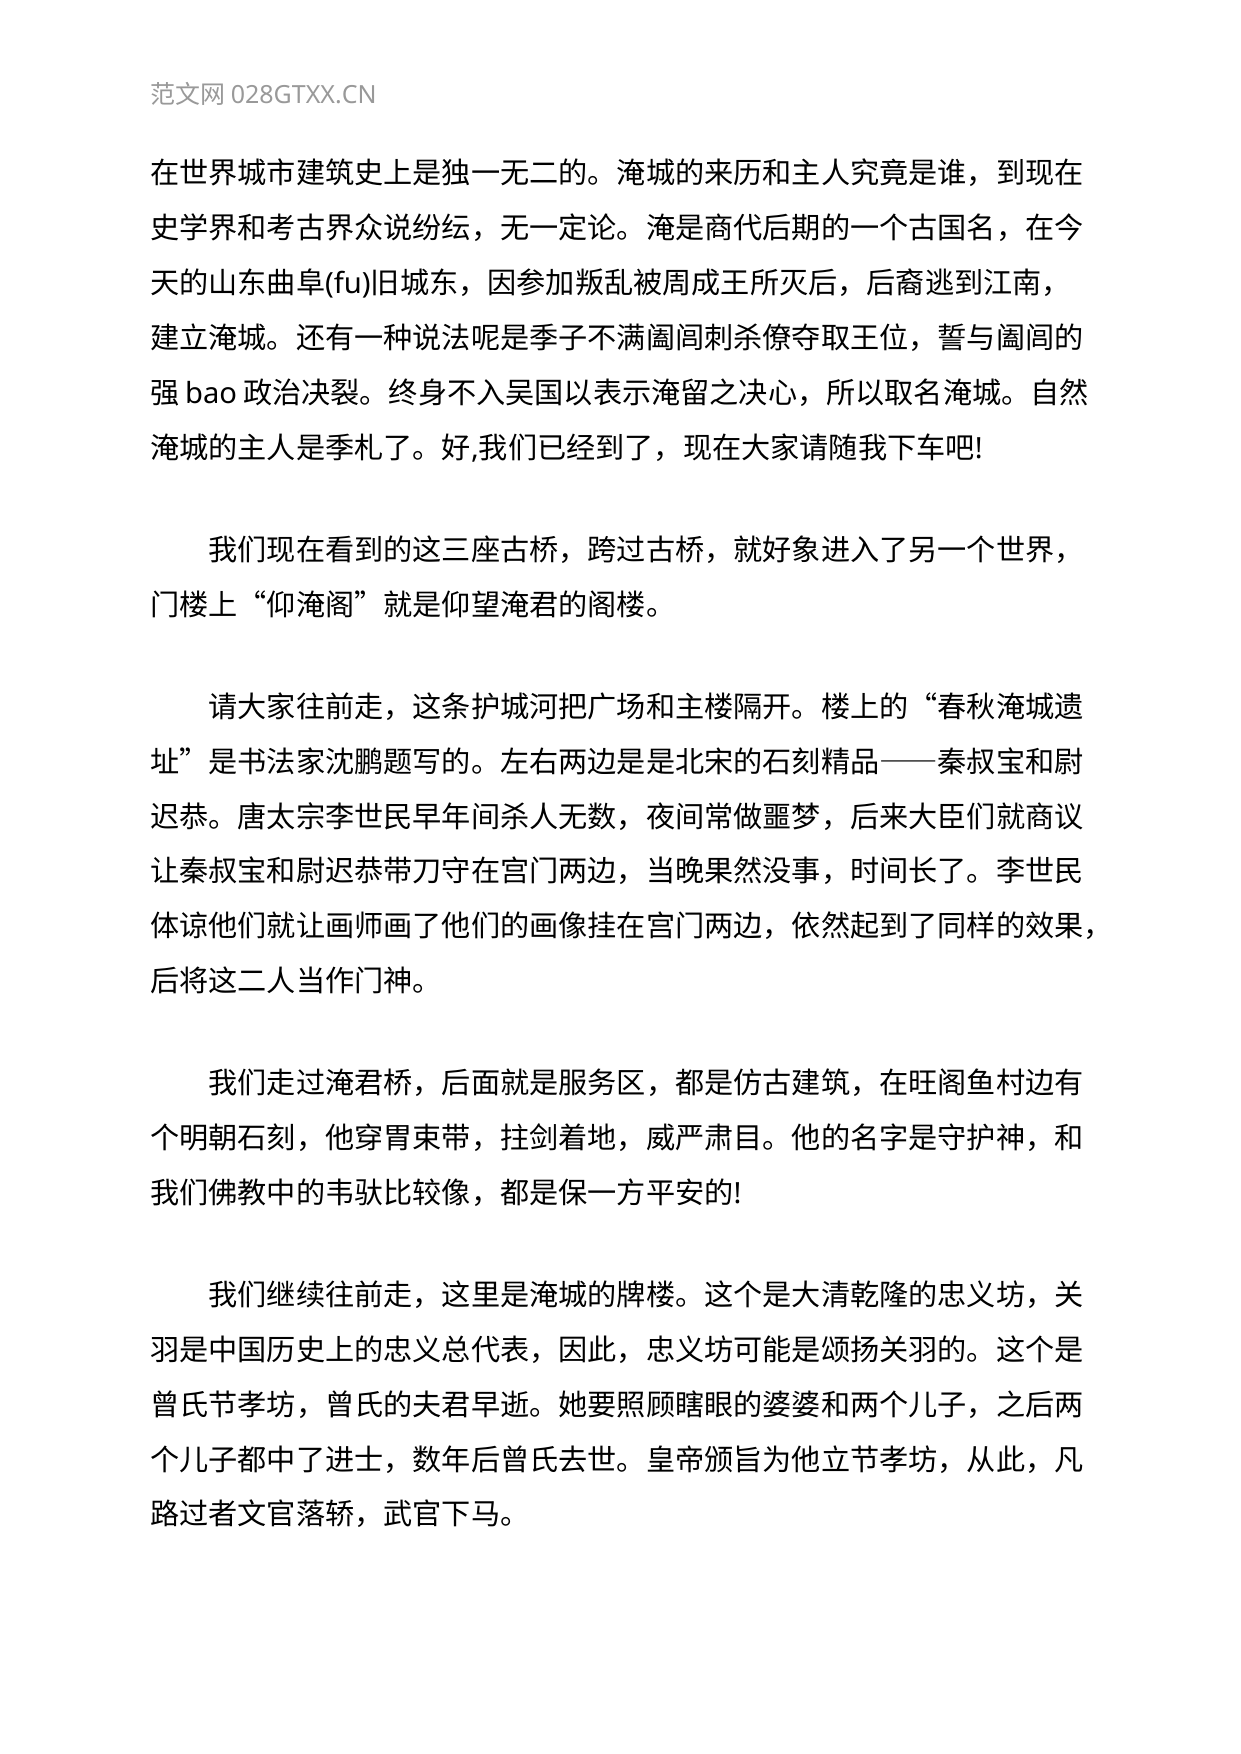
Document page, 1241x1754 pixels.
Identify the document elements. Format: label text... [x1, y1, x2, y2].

text 请大家往前走，这条护城河把广场和主楼隔开。楼上的“春秋淹城遗址”是书法家沈鹏题写的。左右两边是是北宋的石刻精品——秦叔宝和尉迟恭。唐太宗李世民早年间杀人无数，夜间常做噩梦，后来大臣们就商议让秦叔宝和尉迟恭带刀守在宫门两边，当晚果然没事，时间长了。李世民体谅他们就让画师画了他们的画像挂在宫门两边，依然起到了同样的效果，后将这二人当作门神。 [150, 683, 1090, 1000]
text 我们现在看到的这三座古桥，跨过古桥，就好象进入了另一个世界，门楼上“仰淹阁”就是仰望淹君的阁楼。 [150, 527, 1090, 624]
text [150, 150, 1090, 467]
text 我们走过淹君桥，后面就是服务区，都是仿古建筑，在旺阁鱼村边有个明朝石刻，他穿胃束带，拄剑着地，威严肃目。他的名字是守护神，和我们佛教中的韦驮比较像，都是保一方平安的! [150, 1059, 1090, 1212]
text 我们继续往前走，这里是淹城的牌楼。这个是大清乾隆的忠义坊，关羽是中国历史上的忠义总代表，因此，忠义坊可能是颂扬关羽的。这个是曾氏节孝坊，曾氏的夫君早逝。她要照顾瞎眼的婆婆和两个儿子，之后两个儿子都中了进士，数年后曾氏去世。皇帝颁旨为他立节孝坊，从此，凡路过者文官落轿，武官下马。 [150, 1271, 1090, 1533]
